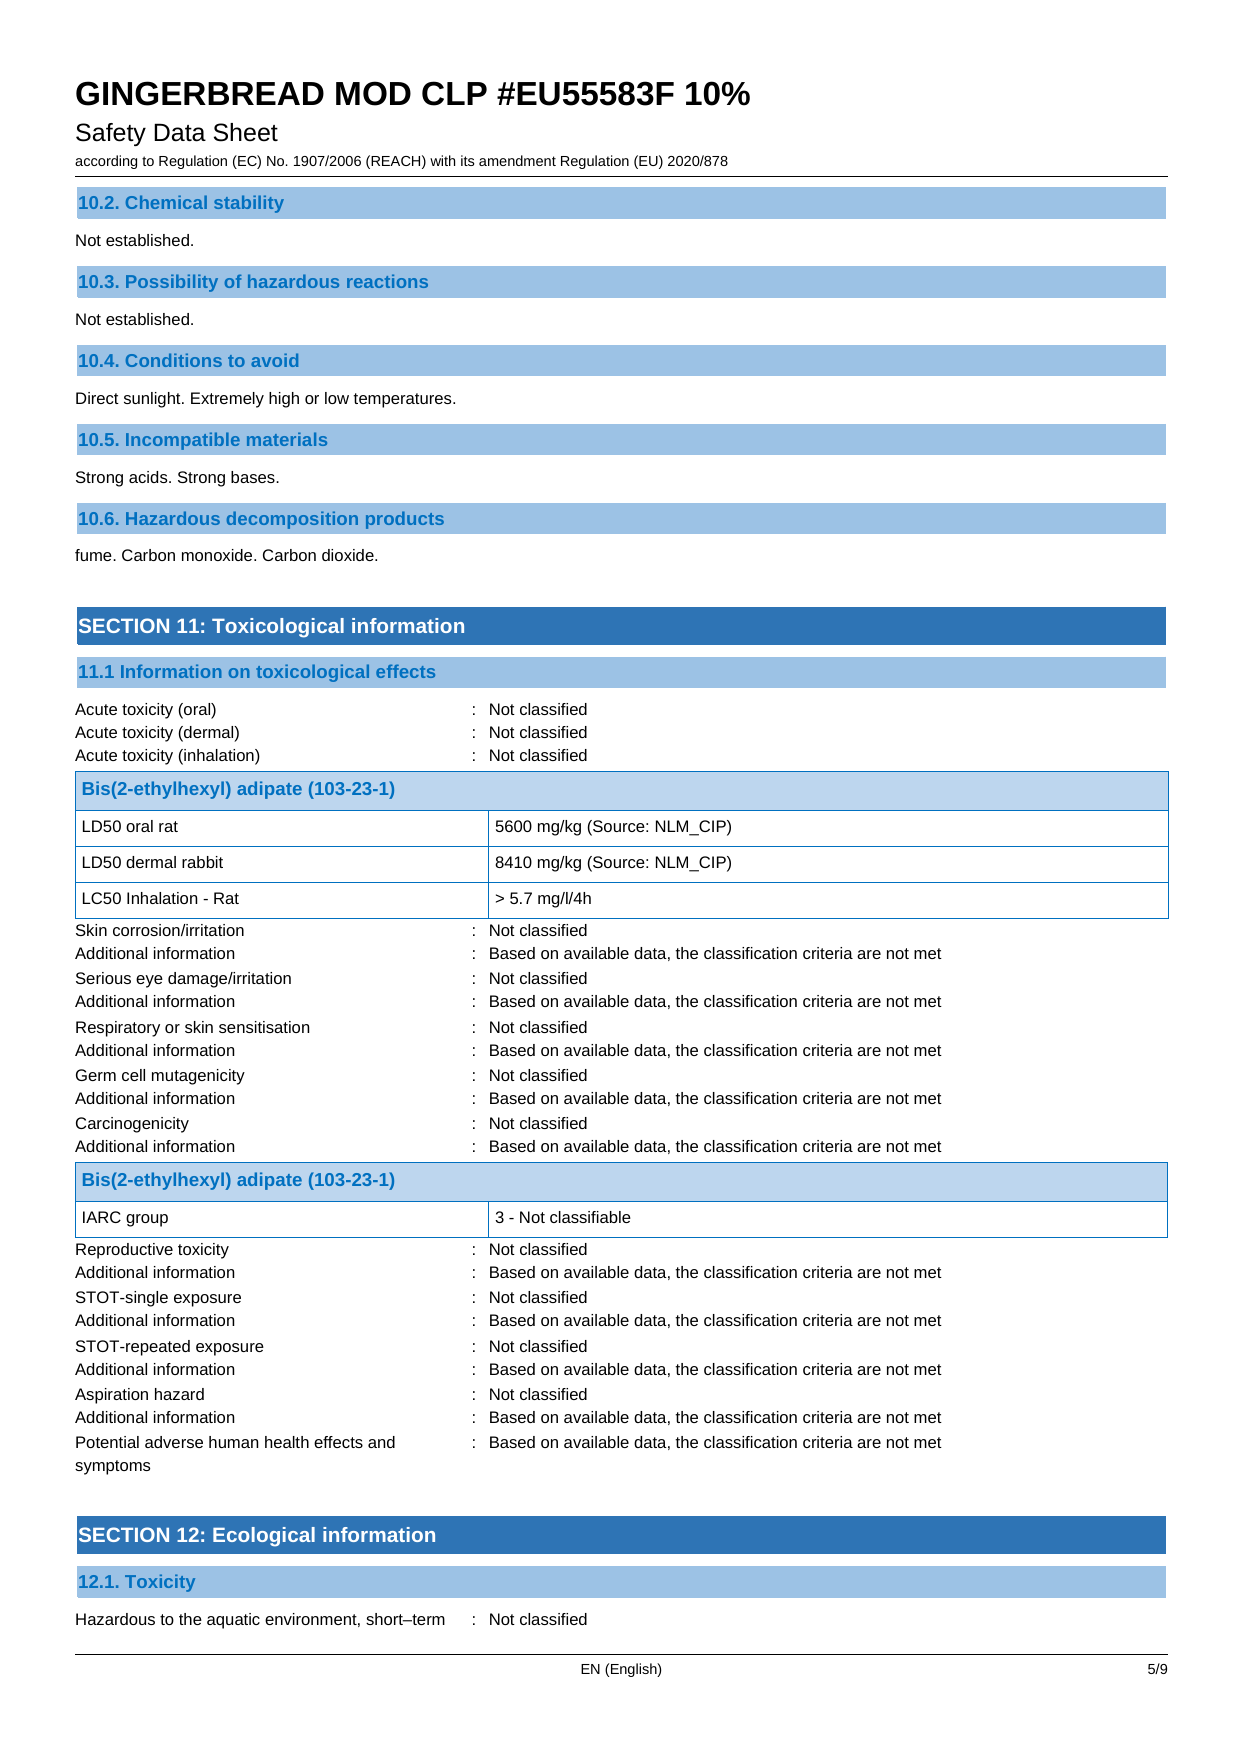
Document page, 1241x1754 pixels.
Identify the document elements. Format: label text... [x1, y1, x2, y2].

table_cell Based on available data, the classification criteria are not met [489, 992, 1168, 1015]
table_cell Based on available data, the classification criteria are not met [489, 1040, 1168, 1063]
table_cell Based on available data, the classification criteria are not met [489, 1089, 1168, 1111]
table_header : [459, 1610, 488, 1633]
table_header Not classified [489, 1288, 1168, 1311]
table_cell Additional information [75, 1408, 459, 1431]
table_cell : [459, 723, 488, 746]
table_cell 3 - Not classifiable [489, 1202, 1167, 1237]
table_cell : [459, 1040, 488, 1063]
table_cell Based on available data, the classification criteria are not met [489, 1137, 1168, 1160]
table_cell Not classified [489, 723, 1168, 746]
table_header Not classified [489, 1018, 1168, 1040]
table_cell LC50 Inhalation - Rat [76, 883, 488, 917]
subtitle 11.1 Information on toxicological effects [79, 658, 1165, 687]
table_header : [459, 1018, 488, 1040]
table_cell Acute toxicity (dermal) [75, 723, 459, 746]
table_cell Based on available data, the classification criteria are not met [489, 944, 1168, 967]
text fume. Carbon monoxide. Carbon dioxide. [75, 546, 1165, 565]
table_cell Additional information [75, 944, 459, 967]
table_header Not classified [489, 1114, 1168, 1137]
table_header : [459, 1240, 488, 1263]
table_cell 8410 mg/kg (Source: NLM_CIP) [489, 847, 1168, 882]
table_cell : [459, 944, 488, 967]
text Not established. [75, 310, 1165, 329]
table_cell : [459, 1263, 488, 1286]
subtitle 10.4. Conditions to avoid [79, 346, 1165, 375]
table_cell Additional information [75, 1263, 459, 1286]
table_header : [459, 1433, 488, 1479]
table_header Skin corrosion/irritation [75, 921, 459, 944]
table_cell : [459, 992, 488, 1015]
table_cell : [459, 746, 488, 769]
subtitle SECTION 11: Toxicological information [79, 608, 1165, 644]
table_header STOT-repeated exposure [75, 1337, 459, 1359]
table_header Bis(2-ethylhexyl) adipate (103-23-1) [76, 772, 1168, 810]
table_cell Additional information [75, 1137, 459, 1160]
table_cell LD50 dermal rabbit [76, 847, 488, 882]
table_cell Additional information [75, 1089, 459, 1111]
table_header Potential adverse human health effects and symptoms [75, 1433, 459, 1479]
table_header Bis(2-ethylhexyl) adipate (103-23-1) [76, 1163, 1167, 1201]
table_cell Based on available data, the classification criteria are not met [489, 1360, 1168, 1382]
table_header Not classified [489, 1385, 1168, 1408]
table_cell : [459, 1408, 488, 1431]
text Strong acids. Strong bases. [75, 467, 1165, 487]
table_header Not classified [489, 969, 1168, 992]
subtitle 10.6. Hazardous decomposition products [79, 504, 1165, 533]
table_cell : [459, 1311, 488, 1334]
table_header Not classified [489, 1610, 1168, 1633]
table_cell IARC group [76, 1202, 488, 1237]
table_cell Not classified [489, 746, 1168, 769]
table_cell Based on available data, the classification criteria are not met [489, 1408, 1168, 1431]
table_header Based on available data, the classification criteria are not met [489, 1433, 1168, 1479]
table_header Carcinogenicity [75, 1114, 459, 1137]
table_cell : [459, 1360, 488, 1382]
table_header : [459, 969, 488, 992]
subtitle 10.2. Chemical stability [79, 189, 1165, 218]
table_header Reproductive toxicity [75, 1240, 459, 1263]
table_header : [459, 1288, 488, 1311]
table_header : [459, 1066, 488, 1088]
table_cell 5600 mg/kg (Source: NLM_CIP) [489, 811, 1168, 846]
table_header Acute toxicity (oral) [75, 700, 459, 723]
table_cell Acute toxicity (inhalation) [75, 746, 459, 769]
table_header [75, 1610, 459, 1633]
table_header Not classified [489, 1066, 1168, 1088]
table_header Respiratory or skin sensitisation [75, 1018, 459, 1040]
table_header Not classified [489, 921, 1168, 944]
table_cell : [459, 1089, 488, 1111]
text Direct sunlight. Extremely high or low temperatures. [75, 388, 1165, 408]
subtitle SECTION 12: Ecological information [79, 1518, 1165, 1553]
table_header STOT-single exposure [75, 1288, 459, 1311]
table_header Not classified [489, 1337, 1168, 1359]
table_cell LD50 oral rat [76, 811, 488, 846]
table_cell Additional information [75, 1360, 459, 1382]
table_cell Based on available data, the classification criteria are not met [489, 1311, 1168, 1334]
table_header : [459, 1337, 488, 1359]
table_header Aspiration hazard [75, 1385, 459, 1408]
table_header : [459, 1385, 488, 1408]
subtitle 10.5. Incompatible materials [79, 425, 1165, 454]
table_cell Additional information [75, 1311, 459, 1334]
table_cell Additional information [75, 1040, 459, 1063]
table_header : [459, 1114, 488, 1137]
table_cell Additional information [75, 992, 459, 1015]
table_header Not classified [489, 1240, 1168, 1263]
table_header : [459, 700, 488, 723]
table_header Germ cell mutagenicity [75, 1066, 459, 1088]
table_cell : [459, 1137, 488, 1160]
text Not established. [75, 231, 1165, 250]
table_header : [459, 921, 488, 944]
subtitle 12.1. Toxicity [79, 1568, 1165, 1597]
table_cell > 5.7 mg/l/4h [489, 883, 1168, 917]
table_header Serious eye damage/irritation [75, 969, 459, 992]
table_header Not classified [489, 700, 1168, 723]
subtitle 10.3. Possibility of hazardous reactions [79, 267, 1165, 297]
table_cell Based on available data, the classification criteria are not met [489, 1263, 1168, 1286]
